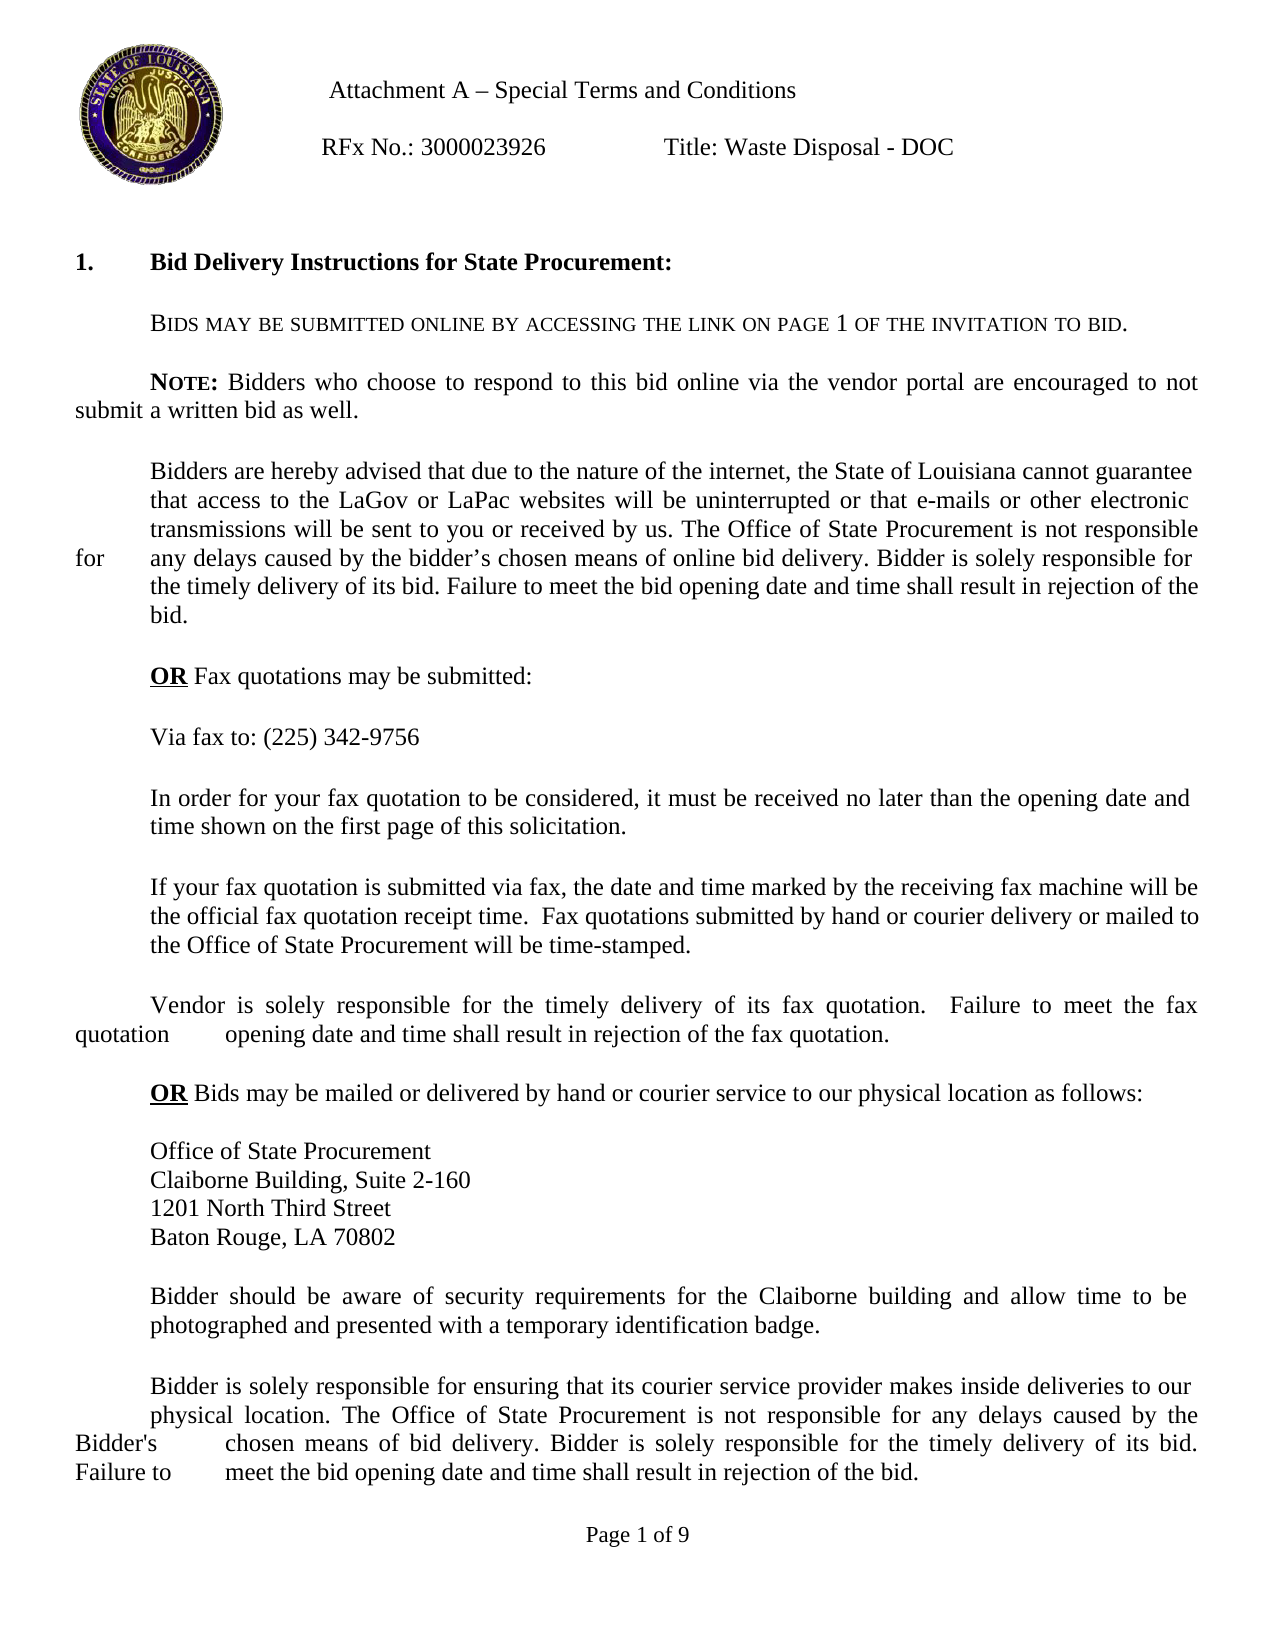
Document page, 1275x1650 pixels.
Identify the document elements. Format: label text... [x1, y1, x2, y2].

text OR Fax quotations may be submitted: [75, 661, 1200, 690]
text 1201 North Third Street [84, 1193, 1200, 1222]
text In order for your fax quotation to be considered, it must be received no later than the opening date and time shown on the first page of this solicitation. [75, 783, 1200, 840]
text Note: Bidders who choose to respond to this bid online via the vendor portal are encouraged to not submit a written bid as well. [75, 367, 1200, 424]
text Bidders are hereby advised that due to the nature of the internet, the State of Louisiana cannot guarantee that access to the LaGov or LaPac websites will be uninterrupted or that e-mails or other electronic transmissions will be sent to you or received by us. The Office of State Procurement is not responsible for any delays caused by the bidder’s chosen means of online bid delivery. Bidder is solely responsible for the timely delivery of its bid. Failure to meet the bid opening date and time shall result in rejection of the bid. [75, 456, 1200, 629]
text Office of State Procurement [84, 1136, 1200, 1165]
text OR Bids may be mailed or delivered by hand or courier service to our physical location as follows: [84, 1078, 1200, 1107]
text Baton Rouge, LA 70802 [84, 1222, 1200, 1251]
text Bidder should be aware of security requirements for the Claiborne building and allow time to be photographed and presented with a temporary identification badge. [75, 1281, 1200, 1339]
text Claiborne Building, Suite 2-160 [84, 1165, 1200, 1193]
list Bid Delivery Instructions for State Procurement: [75, 247, 1200, 276]
text Bids may be submitted online by accessing the link on page 1 of the invitation to bid. [75, 308, 1200, 336]
text Bidder is solely responsible for ensuring that its courier service provider makes inside deliveries to our physical location. The Office of State Procurement is not responsible for any delays caused by the Bidder's chosen means of bid delivery. Bidder is solely responsible for the timely delivery of its bid. Failure to meet the bid opening date and time shall result in rejection of the bid. [75, 1371, 1200, 1486]
picture [75, 40, 225, 190]
text Via fax to: (225) 342-9756 [75, 722, 1200, 751]
text Vendor is solely responsible for the timely delivery of its fax quotation. Failure to meet the fax quotation opening date and time shall result in rejection of the fax quotation. [75, 991, 1200, 1048]
text If your fax quotation is submitted via fax, the date and time marked by the receiving fax machine will be the official fax quotation receipt time. Fax quotations submitted by hand or courier delivery or mailed to the Office of State Procurement will be time-stamped. [75, 872, 1200, 958]
